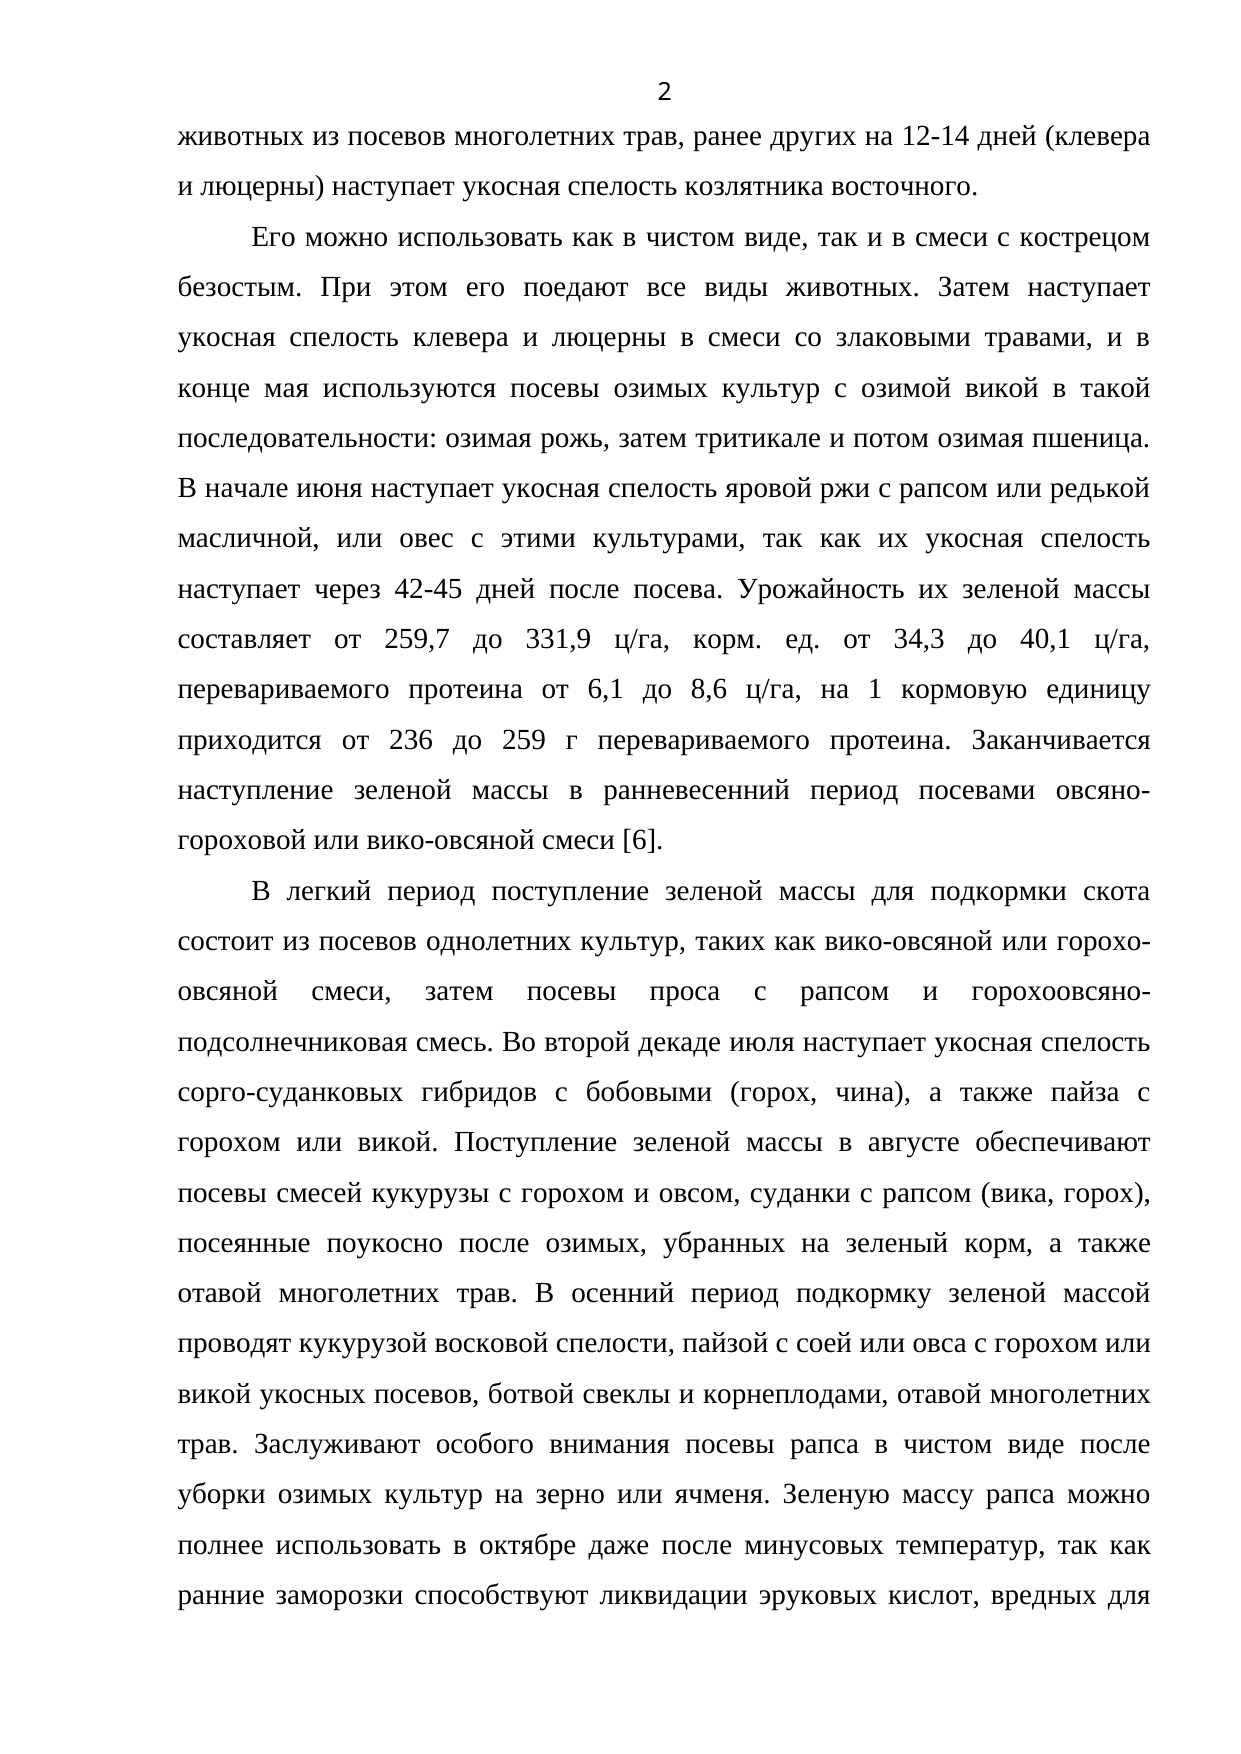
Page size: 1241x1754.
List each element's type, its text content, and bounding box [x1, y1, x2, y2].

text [177, 118, 1152, 202]
text Его можно использовать как в чистом виде, так и в смеси с кострецом безостым. При этом его поедают все виды животных. Затем наступает укосная спелость клевера и люцерны в смеси со злаковыми травами, и в конце мая используются посевы озимых культур с озимой викой в такой последовательности: озимая рожь, затем тритикале и потом озимая пшеница. В начале июня наступает укосная спелость яровой ржи с рапсом или редькой масличной, или овес с этими культурами, так как их укосная спелость наступает через 42-45 дней после посева. Урожайность их зеленой массы составляет от 259,7 до 331,9 ц/га, корм. ед. от 34,3 до 40,1 ц/га, перевариваемого протеина от 6,1 до 8,6 ц/га, на 1 кормовую единицу приходится от 236 до 259 г перевариваемого протеина. Заканчивается наступление зеленой массы в ранневесенний период посевами овсяно-гороховой или вико-овсяной смеси [6]. [177, 219, 1152, 856]
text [177, 873, 1152, 1611]
